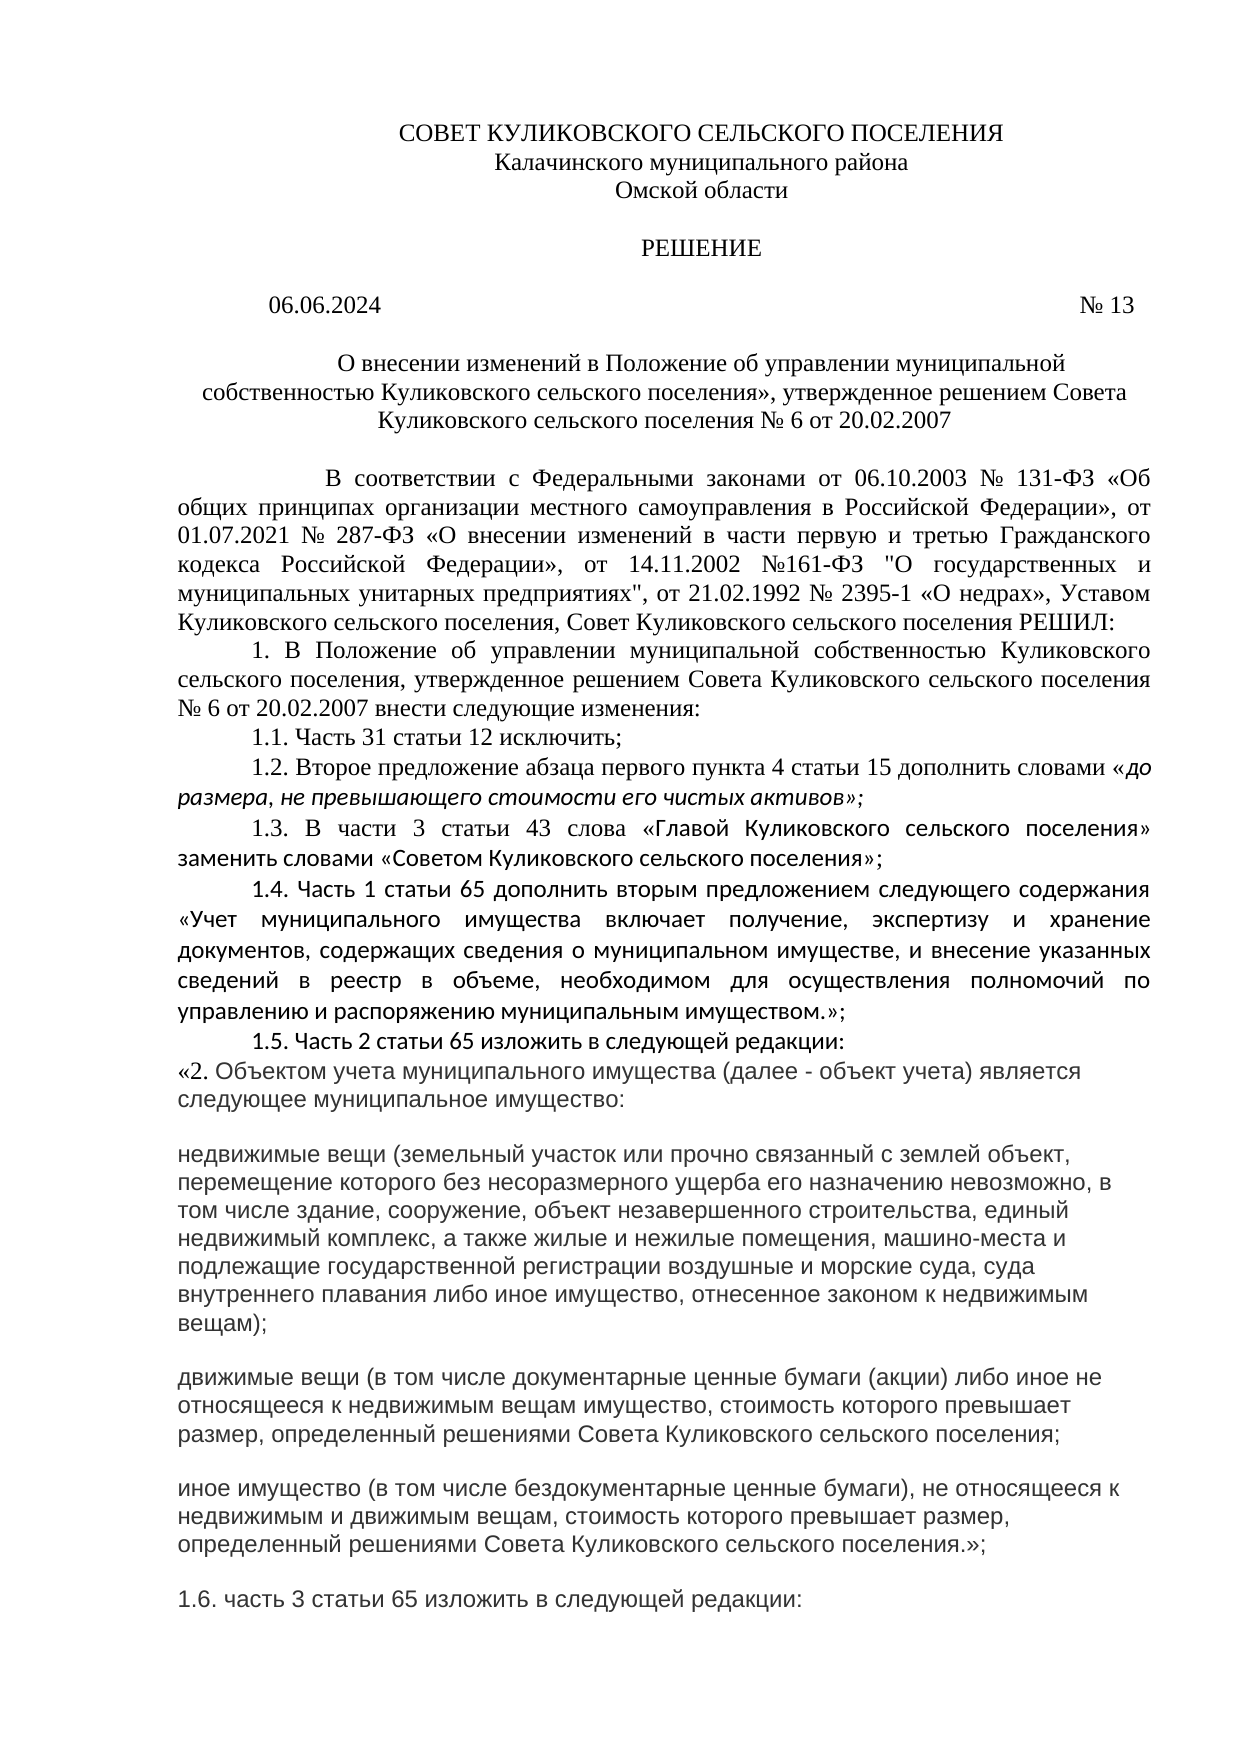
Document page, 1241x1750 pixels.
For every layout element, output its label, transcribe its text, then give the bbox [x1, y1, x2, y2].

text 1.6. часть 3 статьи 65 изложить в следующей редакции: [177, 1584, 1152, 1613]
text Омской области [177, 176, 1152, 204]
text РЕШЕНИЕ [177, 233, 1152, 262]
text 1.1. Часть 31 статьи 12 исключить; [177, 722, 1152, 751]
text СОВЕТ КУЛИКОВСКОГО СЕЛЬСКОГО ПОСЕЛЕНИЯ [177, 118, 1152, 147]
text недвижимые вещи (земельный участок или прочно связанный с землей объект, перемещение которого без несоразмерного ущерба его назначению невозможно, в том числе здание, сооружение, объект незавершенного строительства, единый недвижимый комплекс, а также жилые и нежилые помещения, машино-места и подлежащие государственной регистрации воздушные и морские суда, суда внутреннего плавания либо иное имущество, отнесенное законом к недвижимым вещам); [177, 1139, 1152, 1336]
text 1.4. Часть 1 статьи 65 дополнить вторым предложением следующего содержания «Учет муниципального имущества включает получение, экспертизу и хранение документов, содержащих сведения о муниципальном имуществе, и внесение указанных сведений в реестр в объеме, необходимом для осуществления полномочий по управлению и распоряжению муниципальным имуществом.»; [177, 873, 1152, 1025]
text иное имущество (в том числе бездокументарные ценные бумаги), не относящееся к недвижимым и движимым вещам, стоимость которого превышает размер, определенный решениями Совета Куликовского сельского поселения.»; [177, 1474, 1152, 1558]
text Калачинского муниципального района [177, 147, 1152, 176]
text 06.06.2024 № 13 [177, 291, 1152, 319]
text «2. Объектом учета муниципального имущества (далее - объект учета) является следующее муниципальное имущество: [177, 1056, 1152, 1113]
text 1.3. В части 3 статьи 43 слова «Главой Куликовского сельского поселения» заменить словами «Советом Куликовского сельского поселения»; [177, 812, 1152, 873]
text движимые вещи (в том числе документарные ценные бумаги (акции) либо иное не относящееся к недвижимым вещам имущество, стоимость которого превышает размер, определенный решениями Совета Куликовского сельского поселения; [177, 1363, 1152, 1447]
text 1.2. Второе предложение абзаца первого пункта 4 статьи 15 дополнить словами «до размера, не превышающего стоимости его чистых активов»; [177, 751, 1152, 812]
text В соответствии с Федеральными законами от 06.10.2003 № 131-ФЗ «Об общих принципах организации местного самоуправления в Российской Федерации», от 01.07.2021 № 287-ФЗ «О внесении изменений в части первую и третью Гражданского кодекса Российской Федерации», от 14.11.2002 №161-ФЗ "О государственных и муниципальных унитарных предприятиях", от 21.02.1992 № 2395-1 «О недрах», Уставом Куликовского сельского поселения, Совет Куликовского сельского поселения РЕШИЛ: [177, 463, 1152, 636]
text 1. В Положение об управлении муниципальной собственностью Куликовского сельского поселения, утвержденное решением Совета Куликовского сельского поселения № 6 от 20.02.2007 внести следующие изменения: [177, 636, 1152, 722]
text 1.5. Часть 2 статьи 65 изложить в следующей редакции: [177, 1025, 1152, 1056]
text О внесении изменений в Положение об управлении муниципальной собственностью Куликовского сельского поселения», утвержденное решением Совета Куликовского сельского поселения № 6 от 20.02.2007 [177, 348, 1152, 434]
